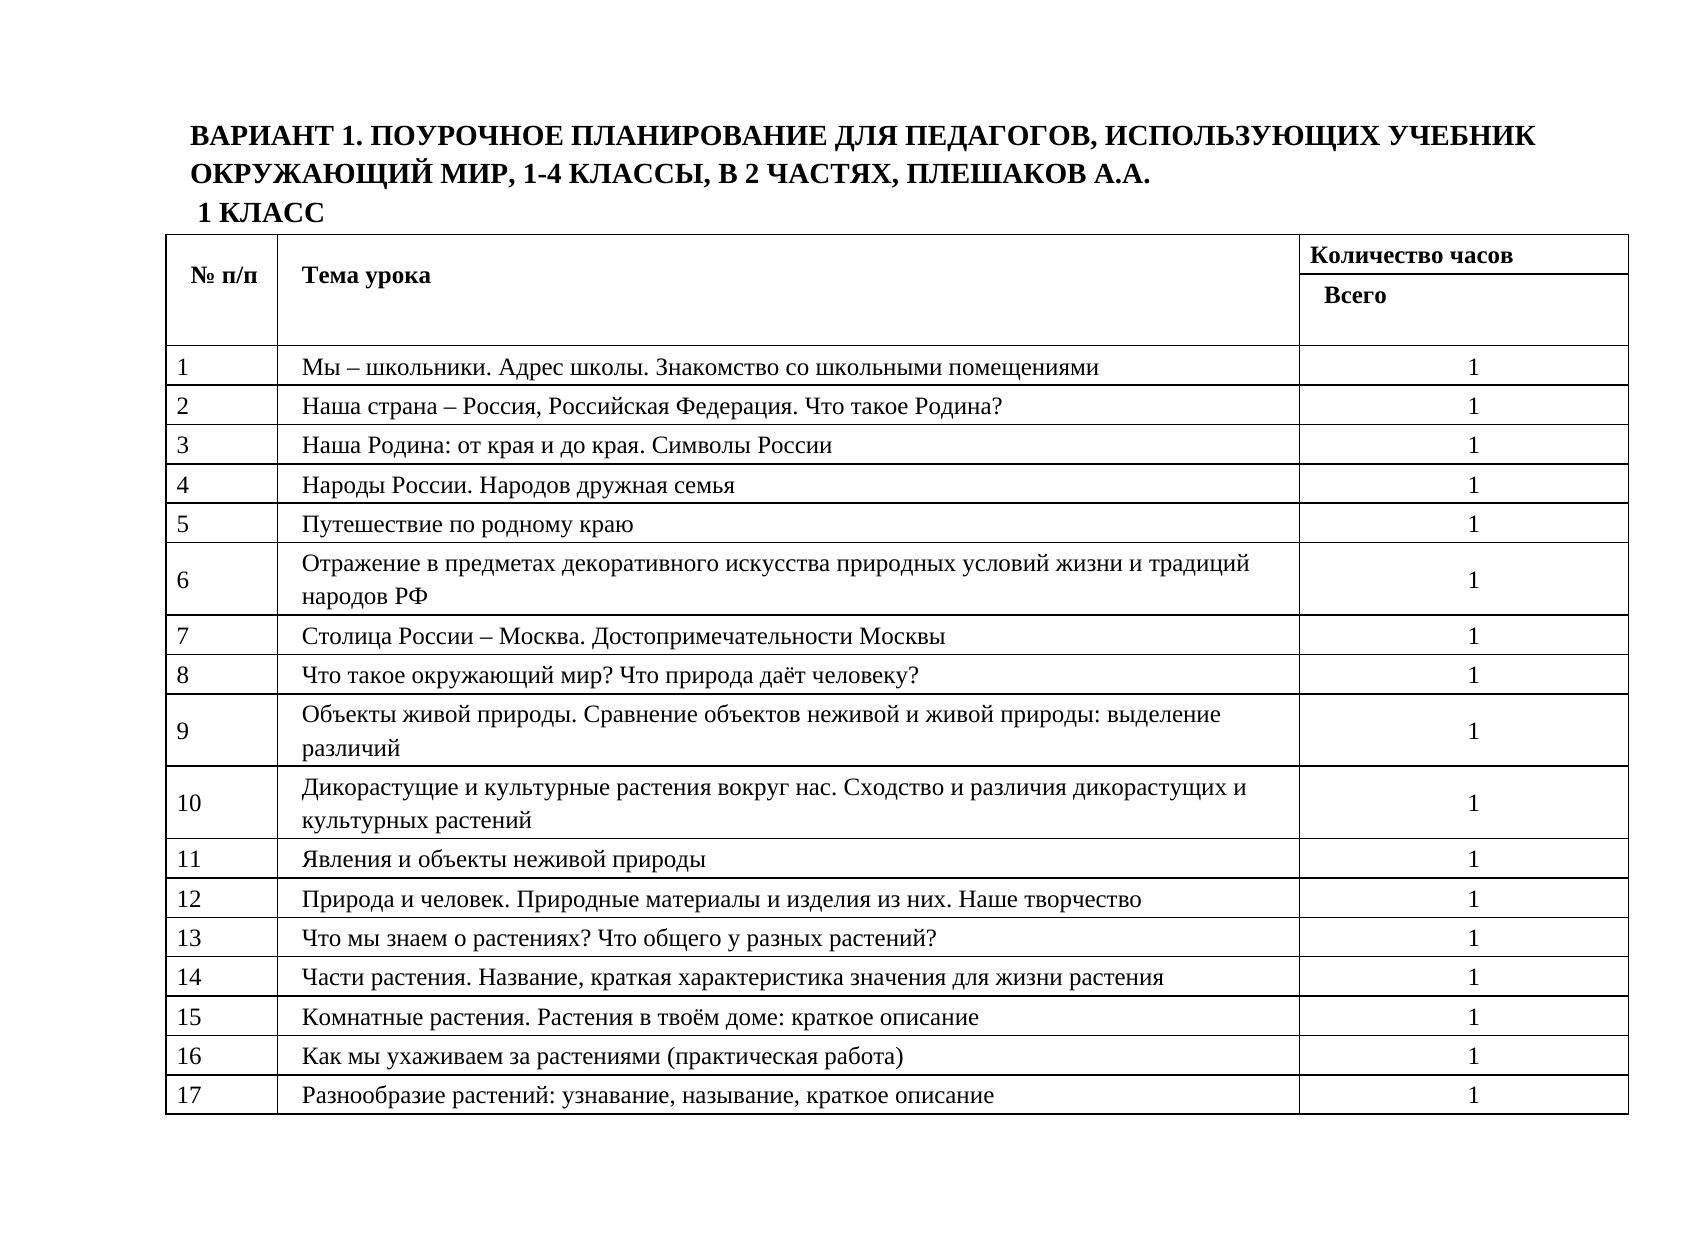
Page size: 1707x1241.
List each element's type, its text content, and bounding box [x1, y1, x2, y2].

table_cell 7 [167, 616, 277, 653]
table_cell 1 [1300, 1076, 1628, 1113]
table_cell Путешествие по родному краю [278, 504, 1299, 542]
table_cell 1 [1300, 543, 1628, 614]
text 1 КЛАСС [190, 195, 1618, 229]
table_cell 1 [1300, 425, 1628, 463]
table_cell Что мы знаем о растениях? Что общего у разных растений? [278, 918, 1299, 956]
table_cell 1 [1300, 504, 1628, 542]
table_cell Разнообразие растений: узнавание, называние, краткое описание [278, 1076, 1299, 1113]
table_cell Наша Родина: от края и до края. Символы России [278, 425, 1299, 463]
table_header Тема урока [278, 235, 1299, 345]
table_cell Что такое окружающий мир? Что природа даёт человеку? [278, 655, 1299, 693]
table_cell 1 [1300, 767, 1628, 838]
table_cell 8 [167, 655, 277, 693]
table_cell 16 [167, 1036, 277, 1074]
table_cell Столица России ‒ Москва. Достопримечательности Москвы [278, 616, 1299, 653]
table_cell 6 [167, 543, 277, 614]
table_cell 17 [167, 1076, 277, 1113]
table_cell Как мы ухаживаем за растениями (практическая работа) [278, 1036, 1299, 1074]
table_cell 2 [167, 386, 277, 423]
table_cell 15 [167, 997, 277, 1034]
table_cell 1 [1300, 957, 1628, 995]
table_cell 11 [167, 839, 277, 877]
table_cell 1 [1300, 1036, 1628, 1074]
table_cell Природа и человек. Природные материалы и изделия из них. Наше творчество [278, 879, 1299, 916]
table_cell 1 [167, 346, 277, 384]
table_cell Объекты живой природы. Сравнение объектов неживой и живой природы: выделение различий [278, 695, 1299, 765]
table_cell 5 [167, 504, 277, 542]
table_cell Дикорастущие и культурные растения вокруг нас. Сходство и различия дикорастущих и культурных растений [278, 767, 1299, 838]
table_cell 1 [1300, 997, 1628, 1034]
table_cell 9 [167, 695, 277, 765]
table_cell Народы России. Народов дружная семья [278, 465, 1299, 502]
table_header Количество часов [1300, 235, 1628, 273]
table_cell 10 [167, 767, 277, 838]
table_cell Части растения. Название, краткая характеристика значения для жизни растения [278, 957, 1299, 995]
table_cell Всего [1300, 275, 1628, 345]
table_cell Комнатные растения. Растения в твоём доме: краткое описание [278, 997, 1299, 1034]
table_cell 14 [167, 957, 277, 995]
table_cell Явления и объекты неживой природы [278, 839, 1299, 877]
table_cell 1 [1300, 655, 1628, 693]
table_cell 1 [1300, 616, 1628, 653]
table_cell Мы – школьники. Адрес школы. Знакомство со школьными помещениями [278, 346, 1299, 384]
table_cell Отражение в предметах декоративного искусства природных условий жизни и традиций народов РФ [278, 543, 1299, 614]
table_header № п/п [167, 235, 277, 345]
table_cell 1 [1300, 918, 1628, 956]
table_cell 1 [1300, 386, 1628, 423]
text ВАРИАНТ 1. ПОУРОЧНОЕ ПЛАНИРОВАНИЕ ДЛЯ ПЕДАГОГОВ, ИСПОЛЬЗУЮЩИХ УЧЕБНИК ОКРУЖАЮЩИЙ МИР, 1-4 КЛАССЫ, В 2 ЧАСТЯХ, ПЛЕШАКОВ А.А. [190, 118, 1618, 190]
table_cell 1 [1300, 879, 1628, 916]
table_cell 4 [167, 465, 277, 502]
table_cell Наша страна – Россия, Российская Федерация. Что такое Родина? [278, 386, 1299, 423]
table_cell 1 [1300, 695, 1628, 765]
table_cell 1 [1300, 346, 1628, 384]
table_cell 1 [1300, 465, 1628, 502]
table_cell 12 [167, 879, 277, 916]
table_cell 3 [167, 425, 277, 463]
table_cell 13 [167, 918, 277, 956]
table_cell 1 [1300, 839, 1628, 877]
